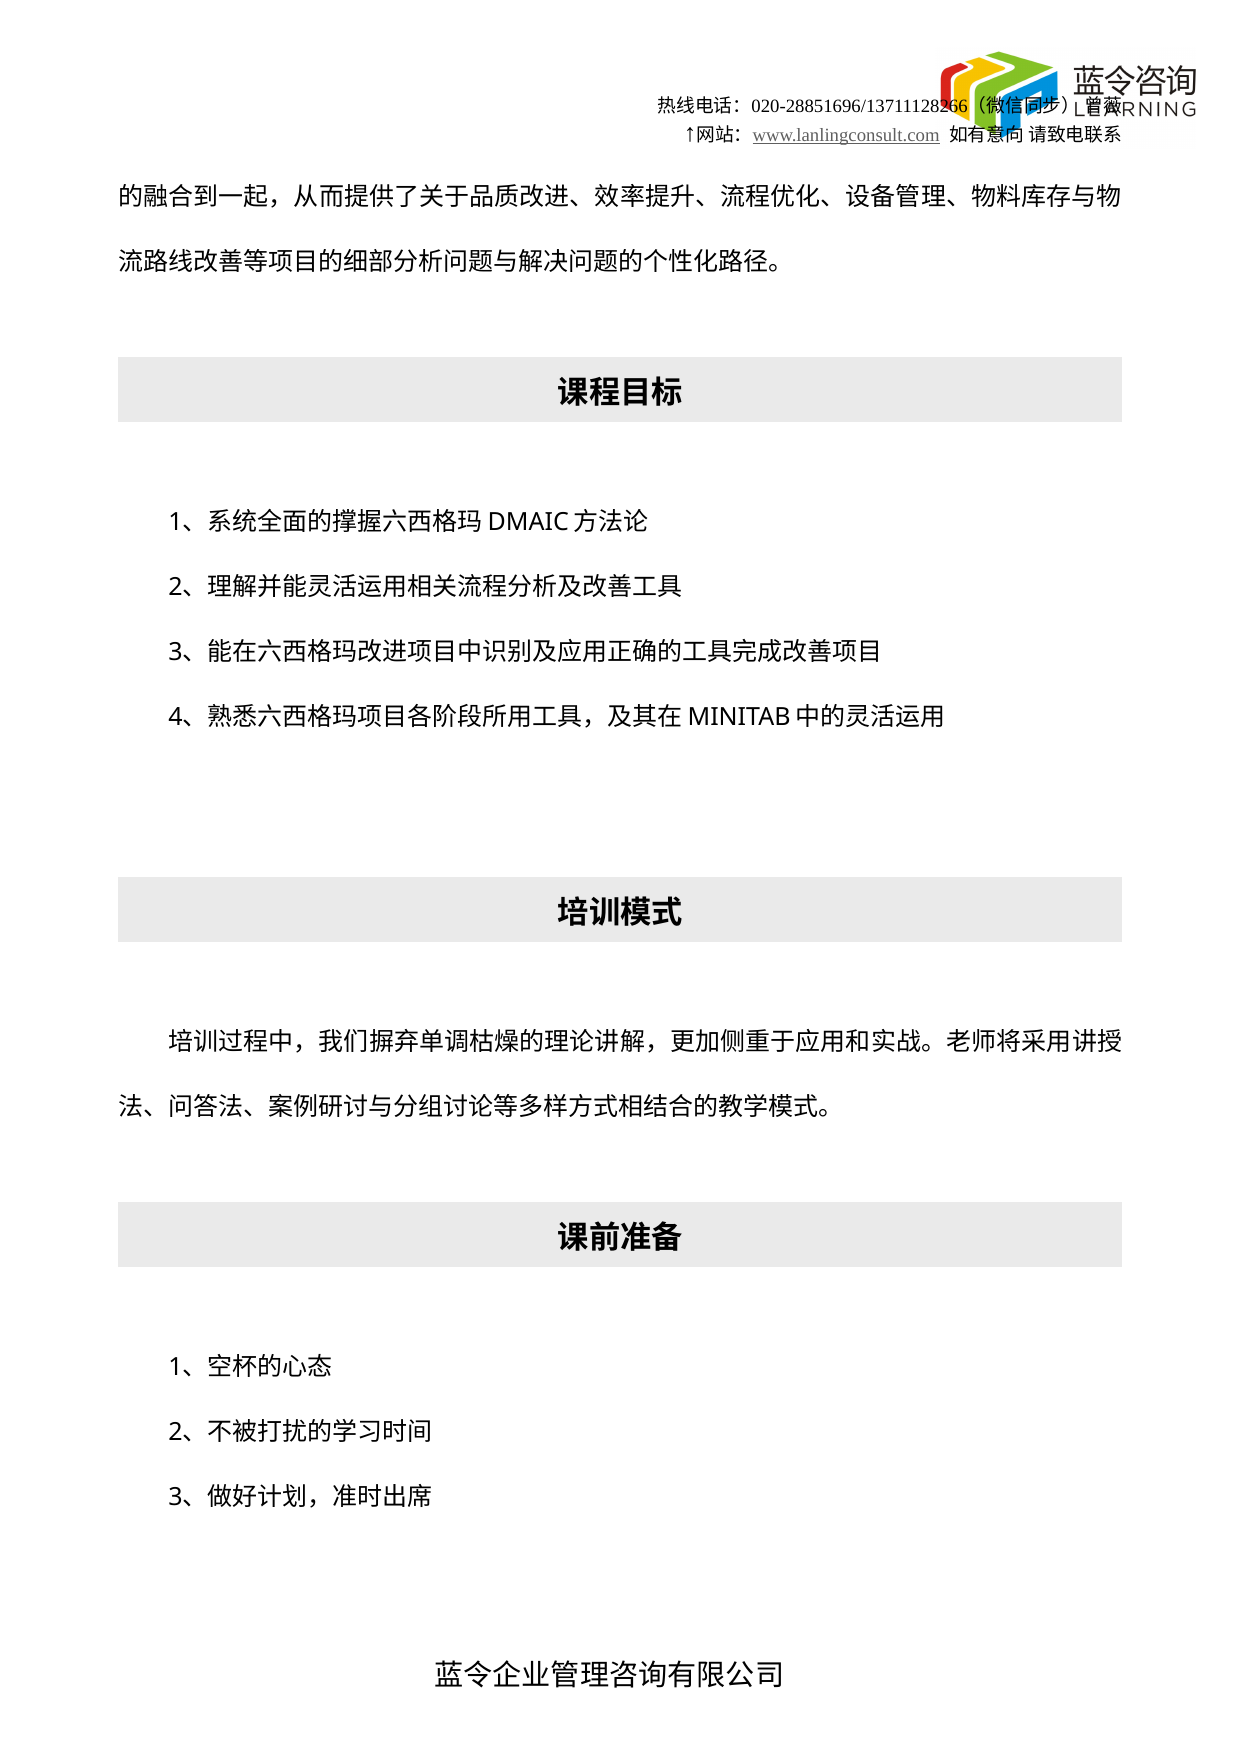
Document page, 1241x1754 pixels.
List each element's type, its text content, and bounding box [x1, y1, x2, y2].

picture [935, 47, 1196, 149]
text 3、做好计划，准时出席 [118, 1462, 1122, 1527]
text 1、系统全面的撑握六西格玛DMAIC方法论 [118, 487, 1122, 552]
text 培训模式 [118, 877, 1122, 942]
text 1、空杯的心态 [118, 1332, 1122, 1397]
text 3、能在六西格玛改进项目中识别及应用正确的工具完成改善项目 [118, 617, 1122, 682]
text 《六西格玛绿带升黑带课程》共计10天，分2个月完成，每月连续5天。《六西格玛绿带升黑带课程》结合实际案例研讨和现场试验来教学，并将精益思想与六西格玛思维有机的融合到一起，从而提供了关于品质改进、效率提升、流程优化、设备管理、物料库存与物流路线改善等项目的细部分析问题与解决问题的个性化路径。 [118, 162, 1122, 292]
text 2、不被打扰的学习时间 [118, 1397, 1122, 1462]
text 课程目标 [118, 357, 1122, 422]
text 课前准备 [118, 1202, 1122, 1267]
text 2、理解并能灵活运用相关流程分析及改善工具 [118, 552, 1122, 617]
text 培训过程中，我们摒弃单调枯燥的理论讲解，更加侧重于应用和实战。老师将采用讲授法、问答法、案例研讨与分组讨论等多样方式相结合的教学模式。 [118, 1007, 1122, 1137]
text 4、熟悉六西格玛项目各阶段所用工具，及其在MINITAB中的灵活运用 [118, 682, 1122, 747]
